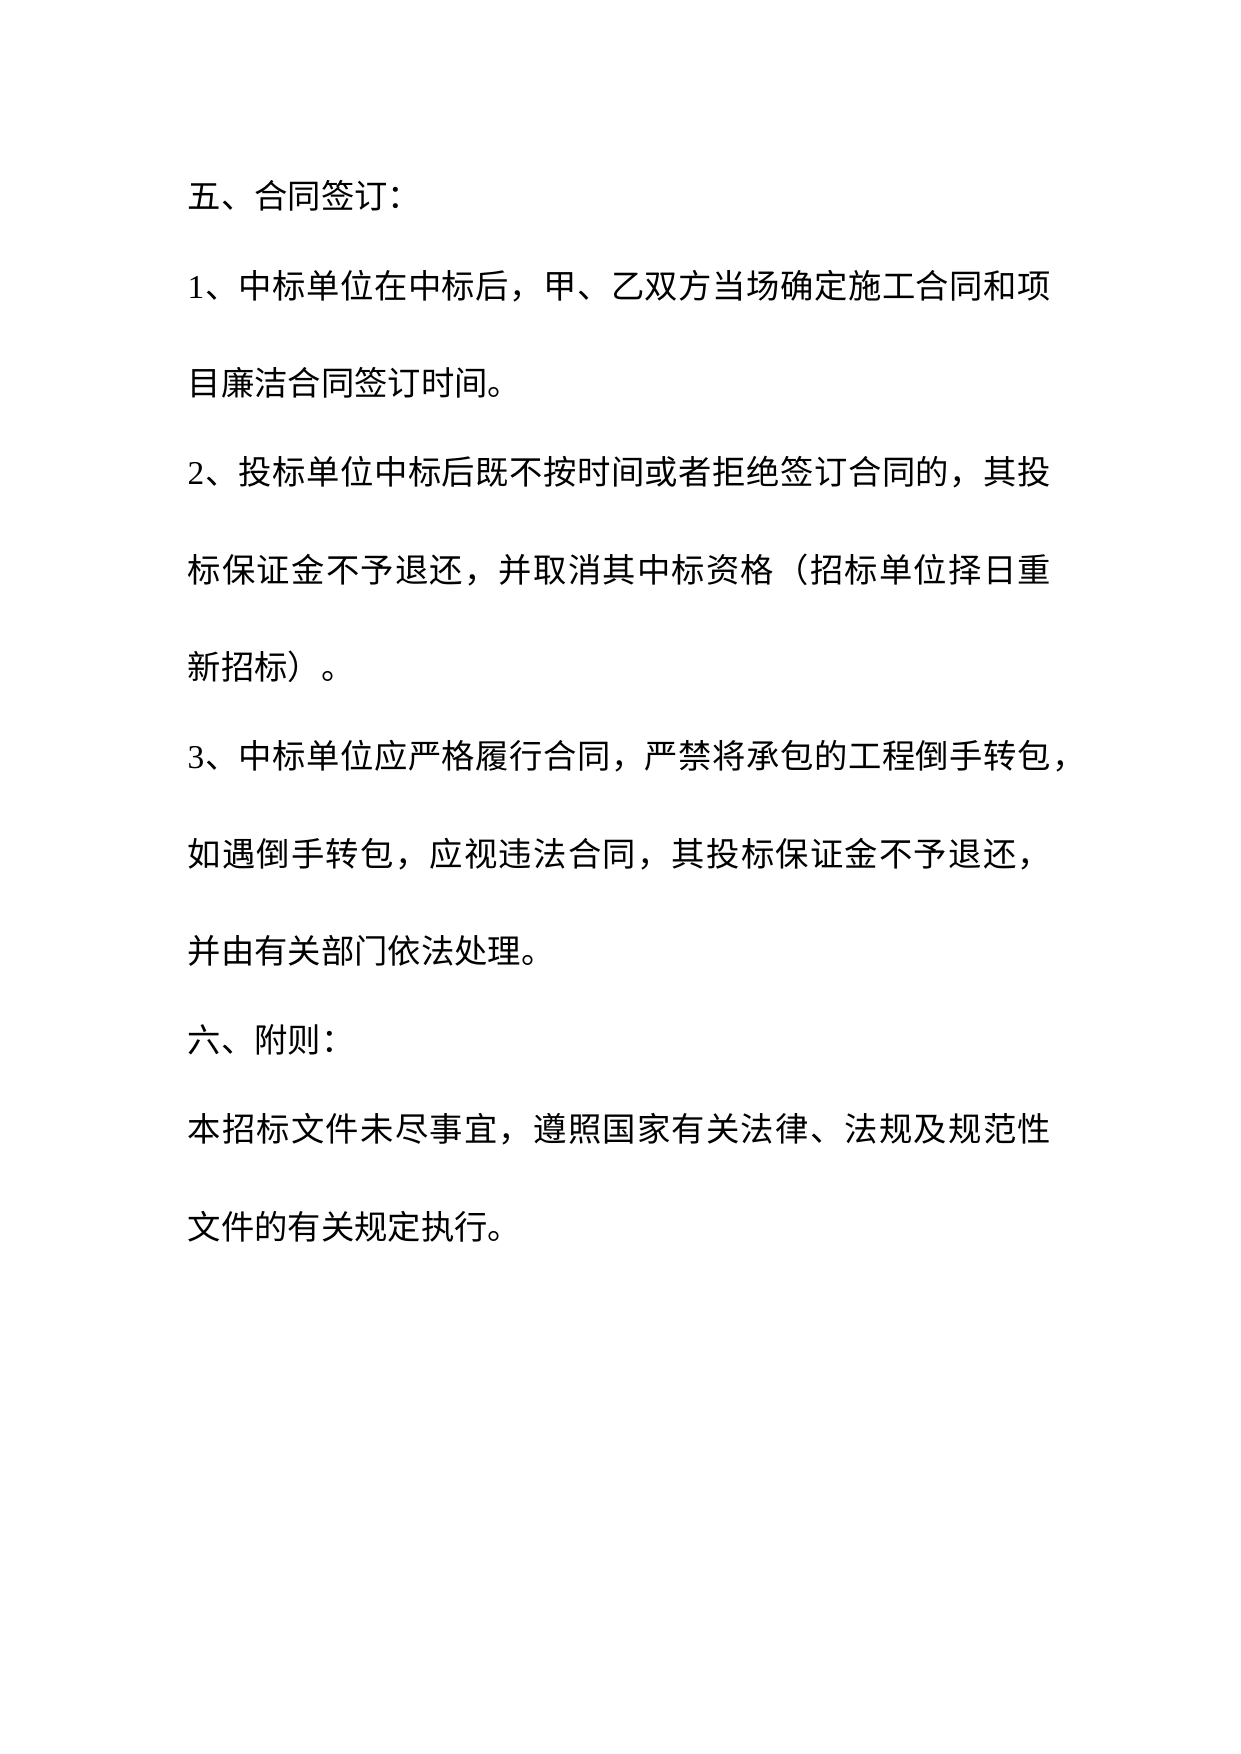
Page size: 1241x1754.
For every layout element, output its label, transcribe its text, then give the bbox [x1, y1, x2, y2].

text 五、合同签订： [187, 162, 1053, 227]
text 2、投标单位中标后既不按时间或者拒绝签订合同的，其投标保证金不予退还，并取消其中标资格（招标单位择日重新招标）。 [187, 438, 1053, 698]
text 1、中标单位在中标后，甲、乙双方当场确定施工合同和项目廉洁合同签订时间。 [187, 251, 1053, 413]
text 六、附则： [187, 1006, 1053, 1071]
text 3、中标单位应严格履行合同，严禁将承包的工程倒手转包，如遇倒手转包，应视违法合同，其投标保证金不予退还，并由有关部门依法处理。 [187, 722, 1053, 982]
text 本招标文件未尽事宜，遵照国家有关法律、法规及规范性文件的有关规定执行。 [187, 1095, 1053, 1257]
